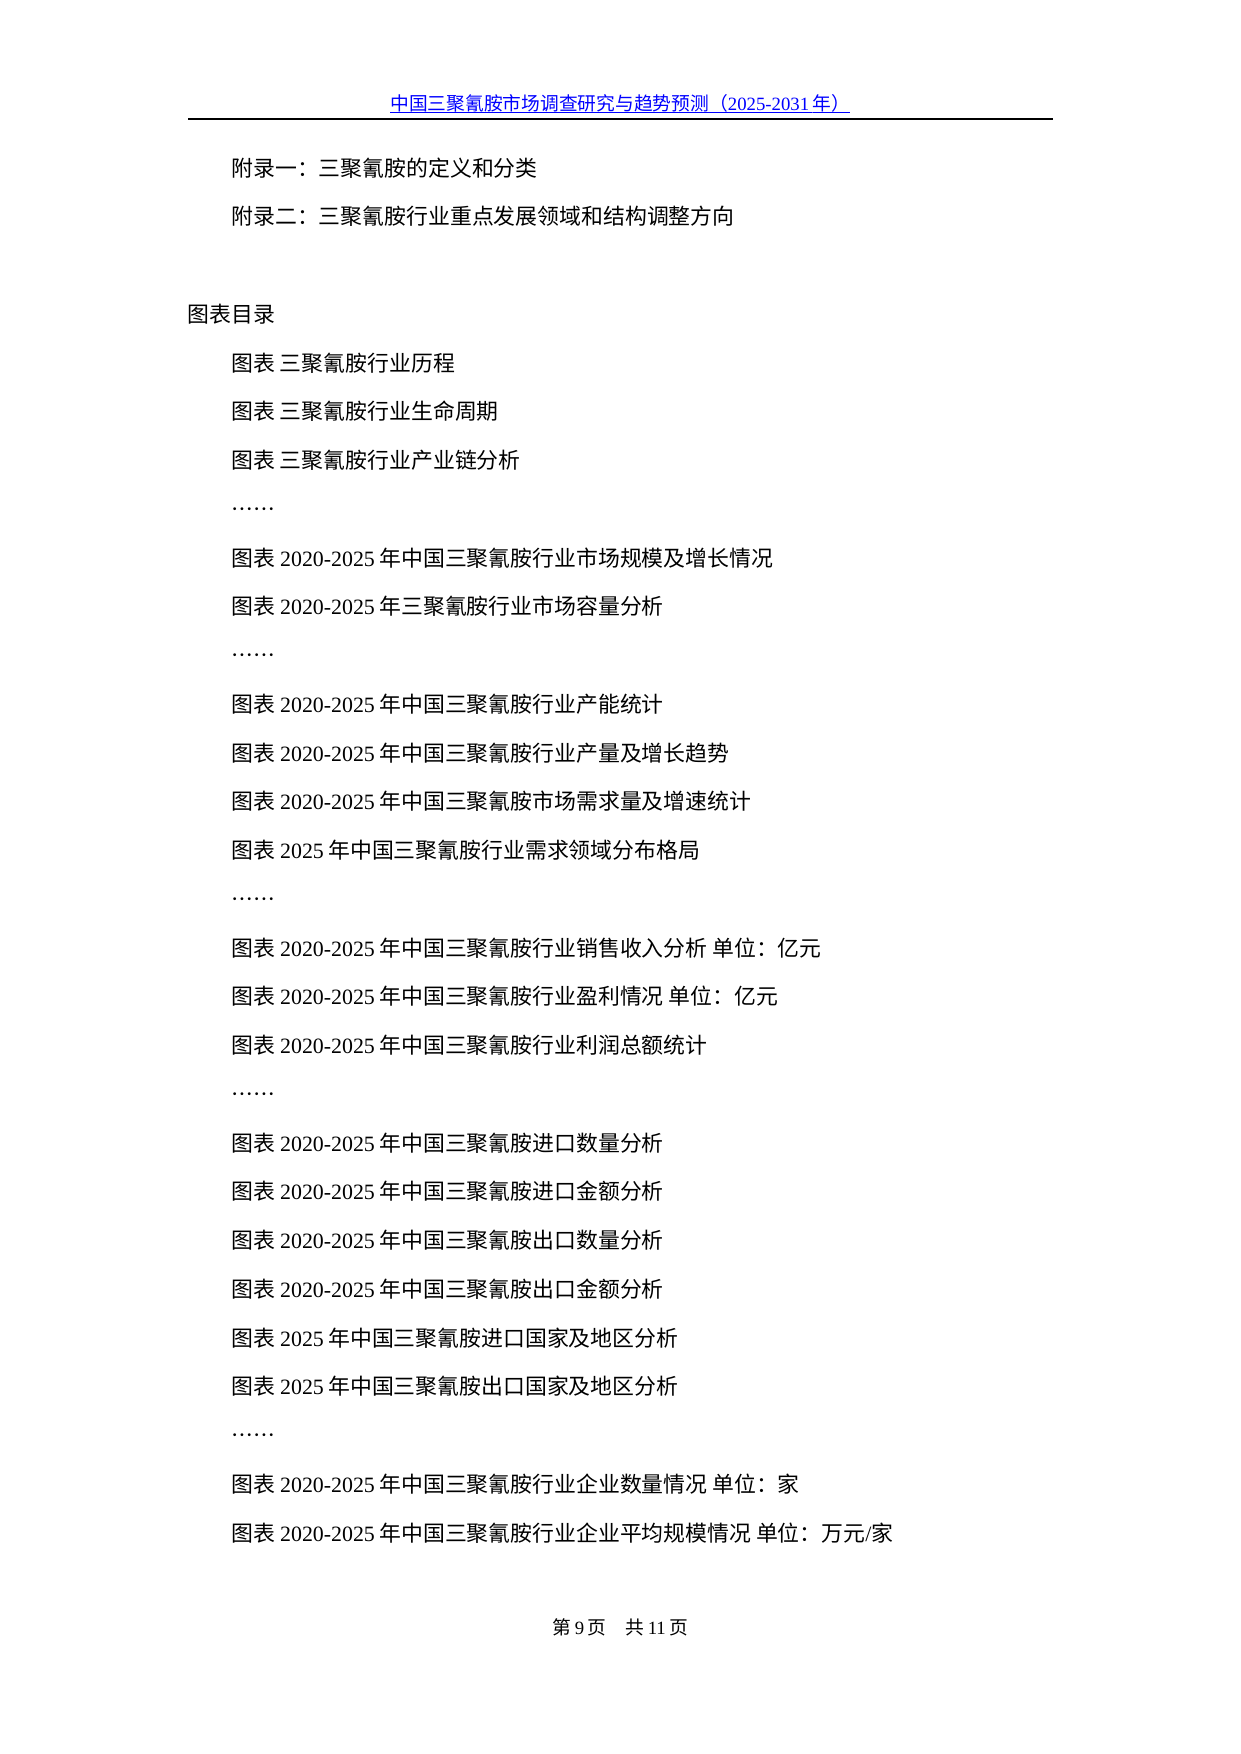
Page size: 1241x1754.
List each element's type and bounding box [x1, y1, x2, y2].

text [187, 150, 1053, 1548]
